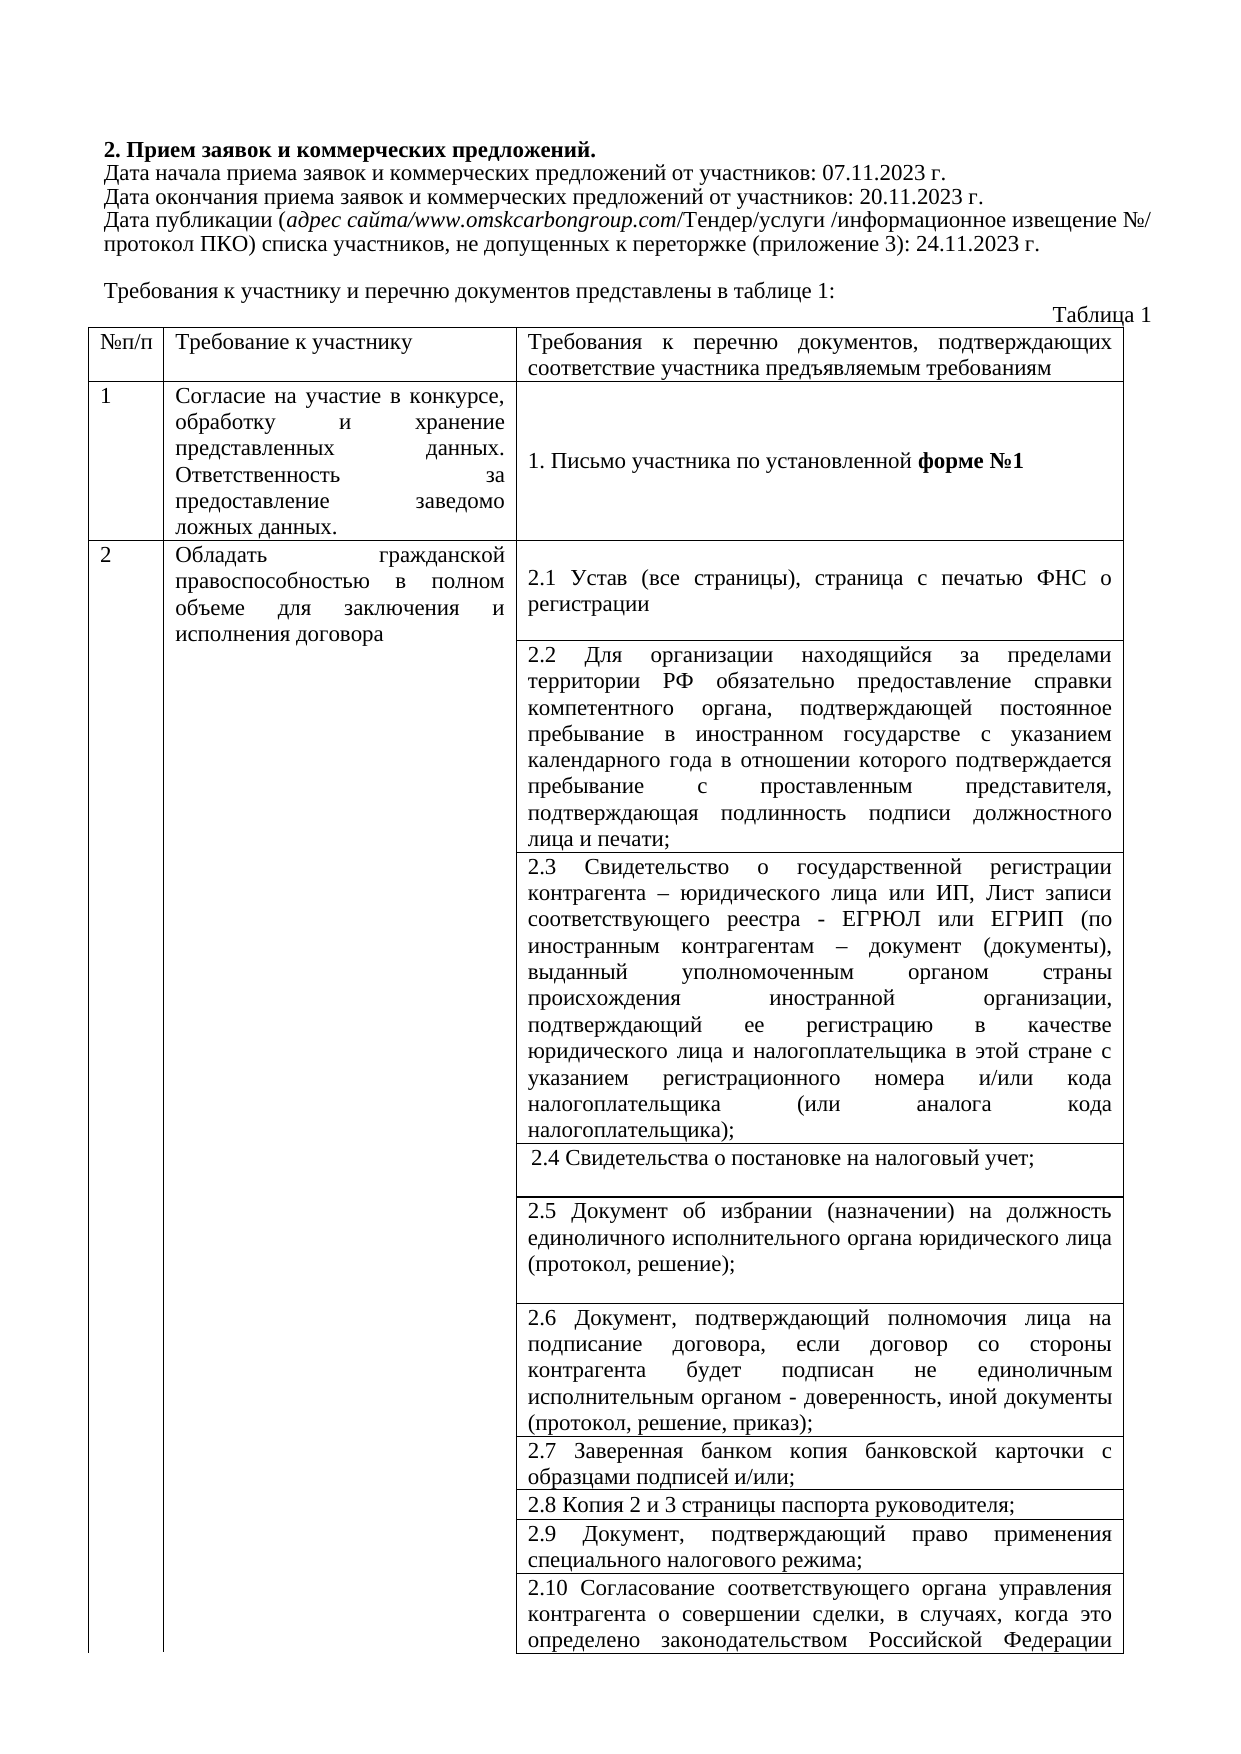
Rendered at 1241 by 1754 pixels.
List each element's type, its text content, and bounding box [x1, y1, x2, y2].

table_cell 2.6 Документ, подтверждающий полномочия лица на подписание договора, если договор со стороны контрагента будет подписан не единоличным исполнительным органом - доверенность, иной документы (протокол, решение, приказ); [517, 1304, 1123, 1436]
table_cell 2.3 Свидетельство о государственной регистрации контрагента – юридического лица или ИП, Лист записи соответствующего реестра - ЕГРЮЛ или ЕГРИП (по иностранным контрагентам – документ (документы), выданный уполномоченным органом страны происхождения иностранной организации, подтверждающий ее регистрацию в качестве юридического лица и налогоплательщика в этой стране с указанием регистрационного номера и/или кода налогоплательщика (или аналога кода налогоплательщика); [517, 853, 1123, 1143]
table_cell 2.1 Устав (все страницы), страница с печатью ФНС о регистрации [517, 541, 1123, 640]
text Дата окончания приема заявок и коммерческих предложений от участников: 20.11.2023 г. [103, 186, 1152, 209]
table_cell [517, 1574, 1123, 1653]
text Дата начала приема заявок и коммерческих предложений от участников: 07.11.2023 г. [103, 162, 1152, 186]
table_header №п/п [89, 328, 163, 381]
table_cell 2.2 Для организации находящийся за пределами территории РФ обязательно предоставление справки компетентного органа, подтверждающей постоянное пребывание в иностранном государстве с указанием календарного года в отношении которого подтверждается пребывание с проставленным представителя, подтверждающая подлинность подписи должностного лица и печати; [517, 641, 1123, 852]
table_cell 2.4 Свидетельства о постановке на налоговый учет; [517, 1144, 1123, 1196]
table_cell 1 [89, 382, 163, 540]
table_cell Обладать гражданской правоспособностью в полном объеме для заключения и исполнения договора [164, 541, 516, 1653]
text 2. Прием заявок и коммерческих предложений. [103, 138, 1152, 162]
table_cell 2.5 Документ об избрании (назначении) на должность единоличного исполнительного органа юридического лица (протокол, решение); [517, 1198, 1123, 1303]
table_cell 2.8 Копия 2 и 3 страницы паспорта руководителя; [517, 1490, 1123, 1519]
table_header Требование к участнику [164, 328, 516, 381]
table_cell Согласие на участие в конкурсе, обработку и хранение представленных данных. Ответственность за предоставление заведомо ложных данных. [164, 382, 516, 540]
table_header Требования к перечню документов, подтверждающих соответствие участника предъявляемым требованиям [517, 328, 1123, 381]
table_cell 2 [89, 541, 164, 1653]
text Дата публикации (адрес сайта/www.omskcarbongroup.com/Тендер/услуги /информационное извещение №/ протокол ПКО) списка участников, не допущенных к переторжке (приложение 3): 24.11.2023 г. [103, 209, 1152, 256]
table_cell 2.7 Заверенная банком копия банковской карточки с образцами подписей и/или; [517, 1437, 1123, 1489]
table_cell 2.9 Документ, подтверждающий право применения специального налогового режима; [517, 1520, 1123, 1573]
text Таблица 1 [89, 303, 1152, 327]
text Требования к участнику и перечню документов представлены в таблице 1: [103, 280, 1152, 303]
table_cell 1. Письмо участника по установленной форме №1 [517, 382, 1123, 540]
